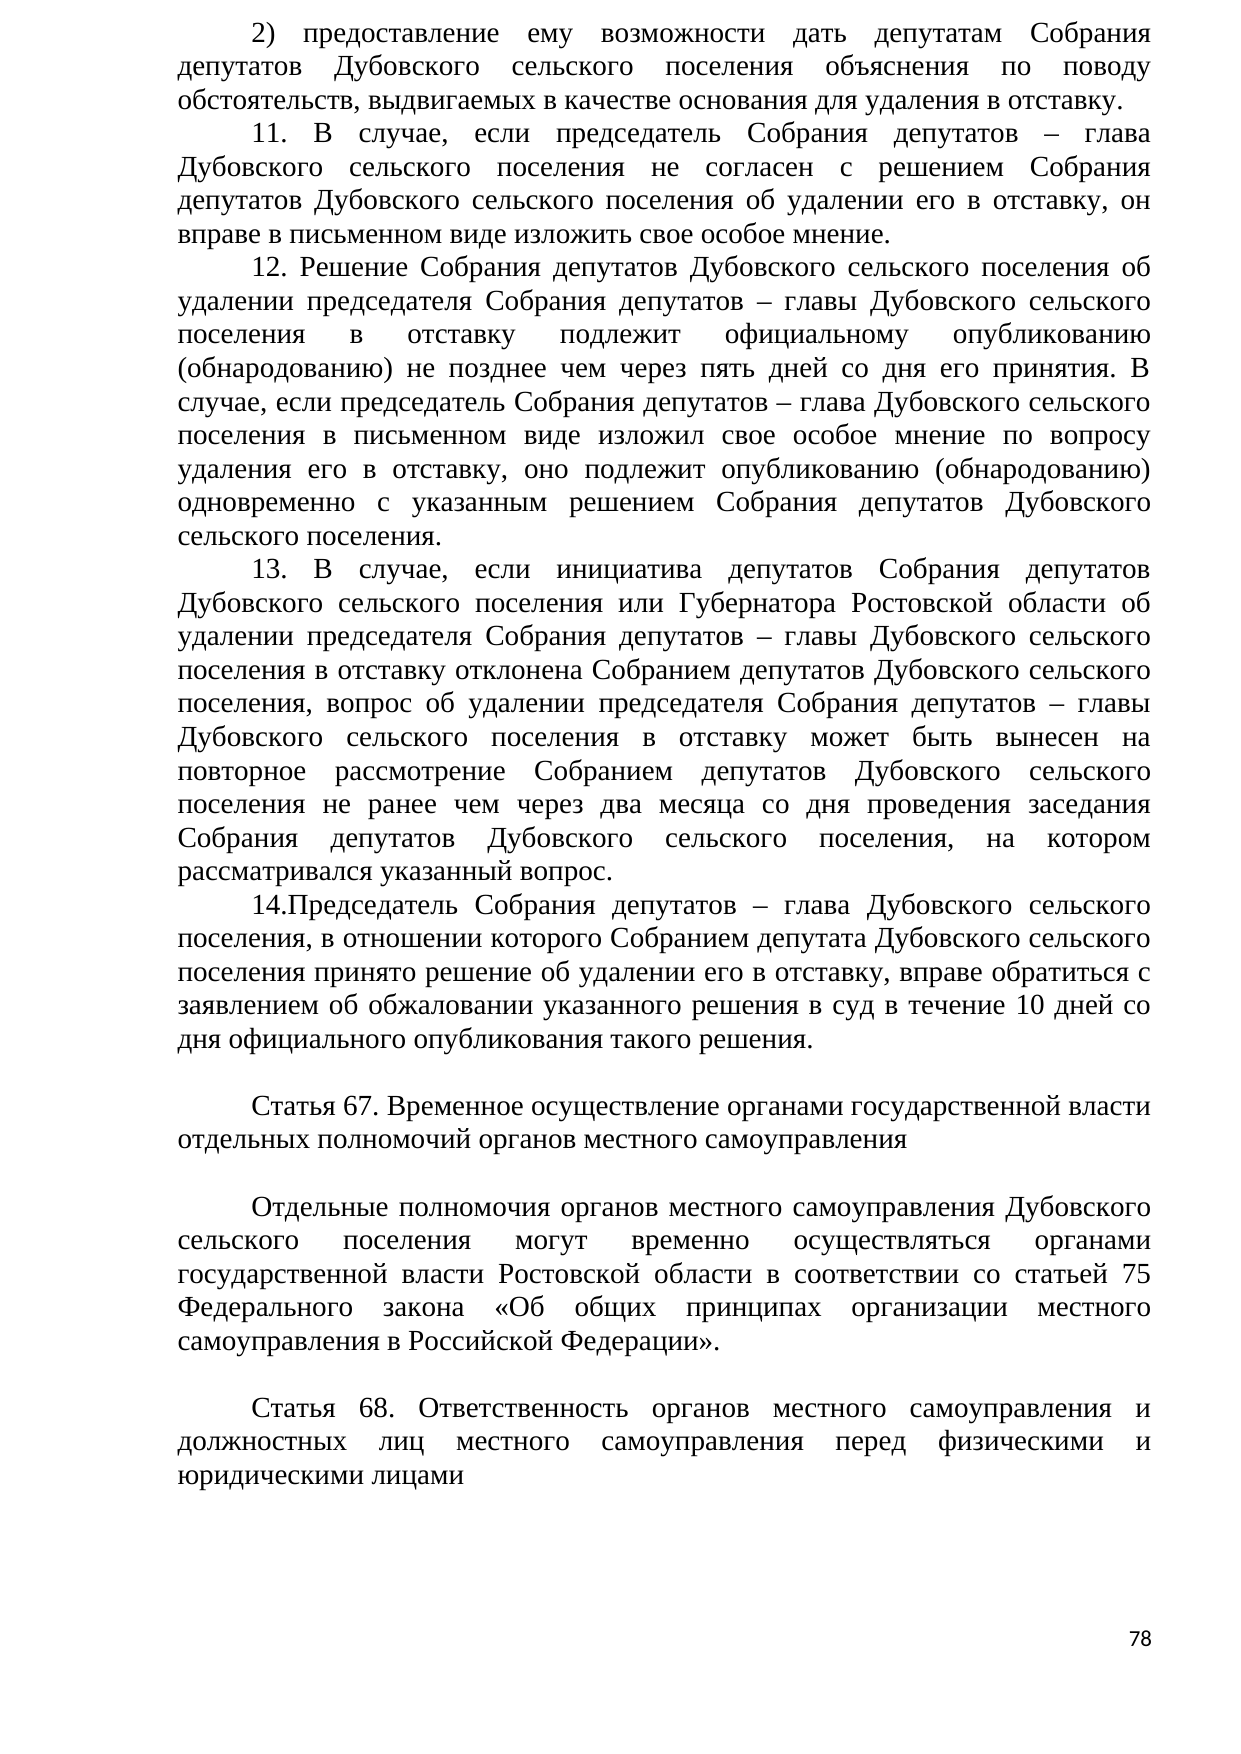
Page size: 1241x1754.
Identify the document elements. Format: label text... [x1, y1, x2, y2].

text 2) предоставление ему возможности дать депутатам Собрания депутатов Дубовского сельского поселения объяснения по поводу обстоятельств, выдвигаемых в качестве основания для удаления в отставку. [177, 15, 1152, 115]
text 12. Решение Собрания депутатов Дубовского сельского поселения об удалении председателя Собрания депутатов – главы Дубовского сельского поселения в отставку подлежит официальному опубликованию (обнародованию) не позднее чем через пять дней со дня его принятия. В случае, если председатель Собрания депутатов – глава Дубовского сельского поселения в письменном виде изложил свое особое мнение по вопросу удаления его в отставку, оно подлежит опубликованию (обнародованию) одновременно с указанным решением Собрания депутатов Дубовского сельского поселения. [177, 249, 1152, 551]
text Отдельные полномочия органов местного самоуправления Дубовского сельского поселения могут временно осуществляться органами государственной власти Ростовской области в соответствии со статьей 75 Федерального закона «Об общих принципах организации местного самоуправления в Российской Федерации». [177, 1189, 1152, 1356]
text 11. В случае, если председатель Собрания депутатов – глава Дубовского сельского поселения не согласен с решением Собрания депутатов Дубовского сельского поселения об удалении его в отставку, он вправе в письменном виде изложить свое особое мнение. [177, 115, 1152, 249]
text 14.Председатель Собрания депутатов – глава Дубовского сельского поселения, в отношении которого Собранием депутата Дубовского сельского поселения принято решение об удалении его в отставку, вправе обратиться с заявлением об обжаловании указанного решения в суд в течение 10 дней со дня официального опубликования такого решения. [177, 887, 1152, 1054]
text 13. В случае, если инициатива депутатов Собрания депутатов Дубовского сельского поселения или Губернатора Ростовской области об удалении председателя Собрания депутатов – главы Дубовского сельского поселения в отставку отклонена Собранием депутатов Дубовского сельского поселения, вопрос об удалении председателя Собрания депутатов – главы Дубовского сельского поселения в отставку может быть вынесен на повторное рассмотрение Собранием депутатов Дубовского сельского поселения не ранее чем через два месяца со дня проведения заседания Собрания депутатов Дубовского сельского поселения, на котором рассматривался указанный вопрос. [177, 551, 1152, 887]
text Статья 67. Временное осуществление органами государственной власти отдельных полномочий органов местного самоуправления [177, 1088, 1152, 1155]
text Статья 68. Ответственность органов местного самоуправления и должностных лиц местного самоуправления перед физическими и юридическими лицами [177, 1390, 1152, 1491]
